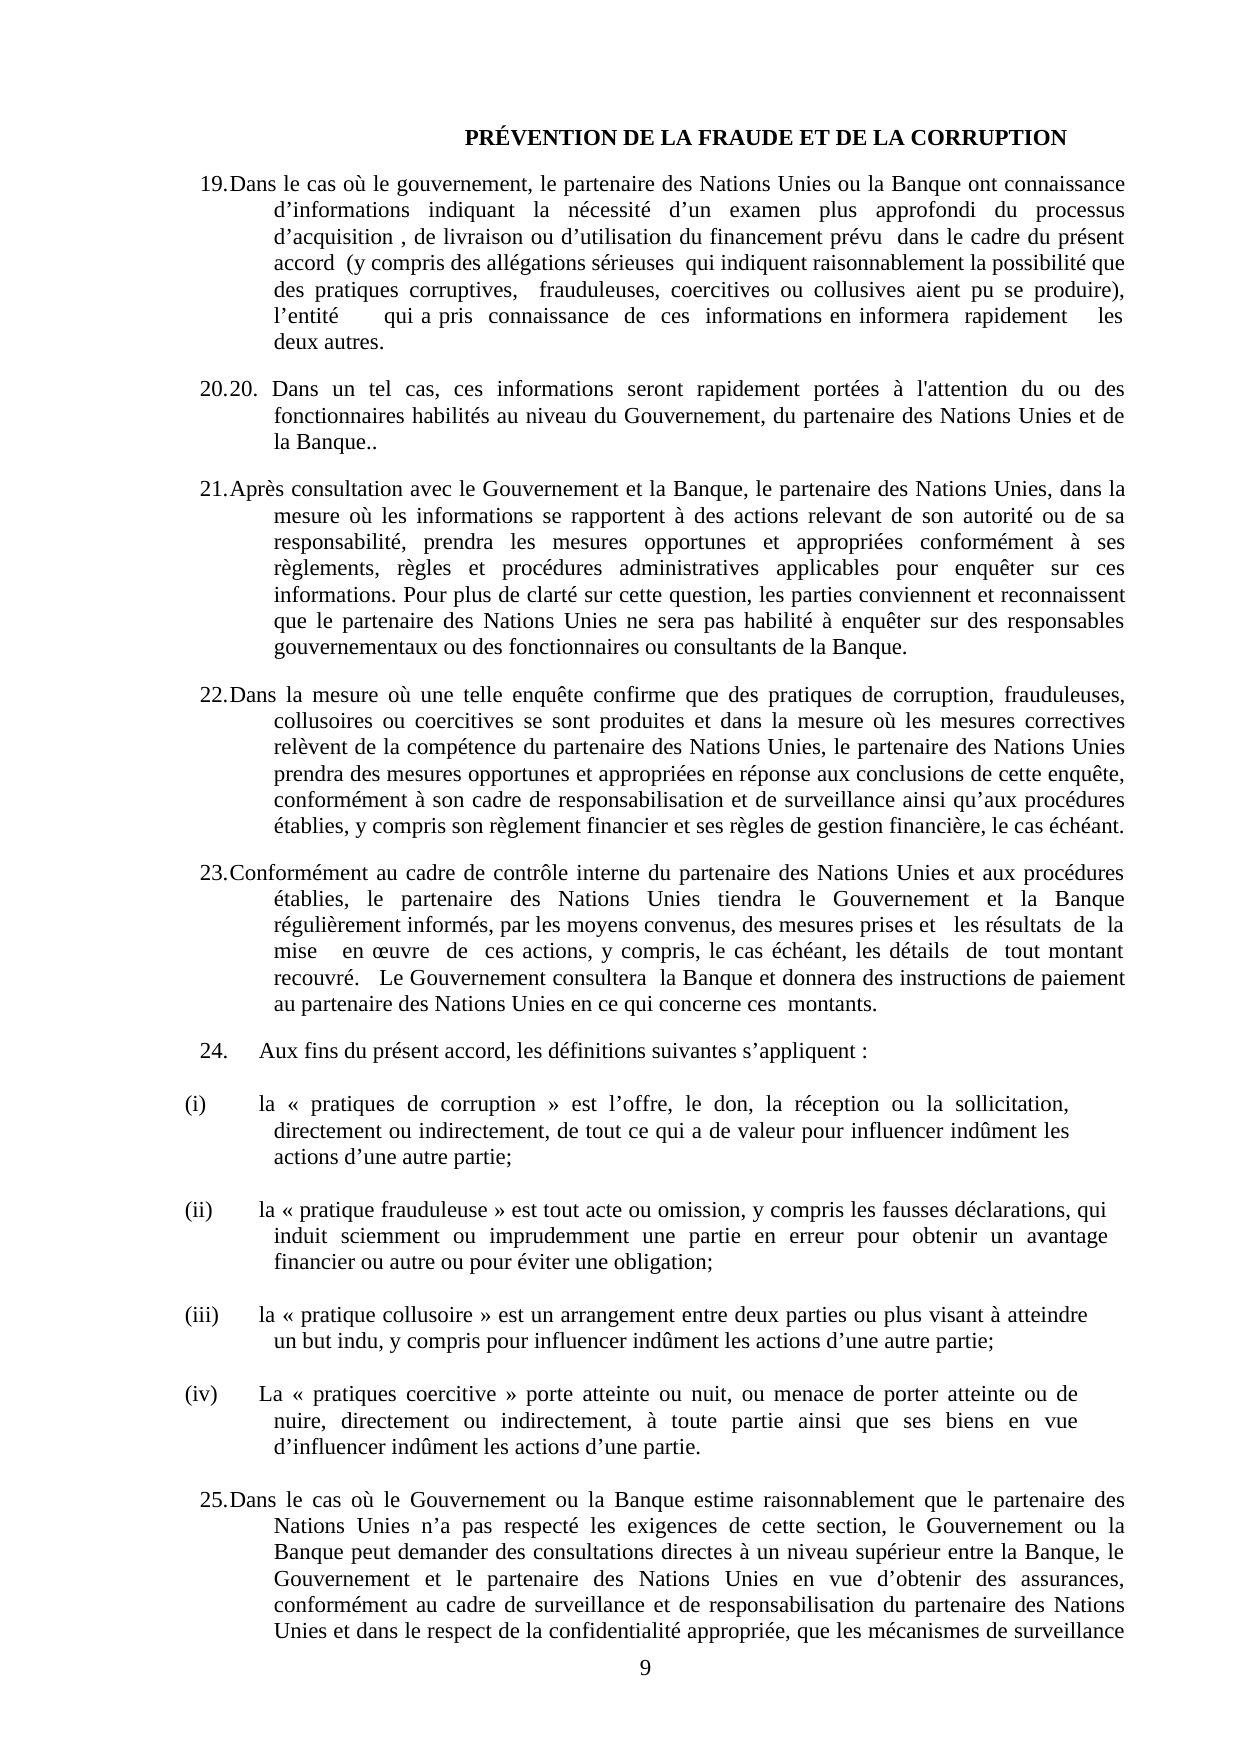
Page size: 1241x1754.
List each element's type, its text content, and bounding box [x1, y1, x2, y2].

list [199, 1486, 1126, 1644]
list la « pratiques de corruption » est l’offre, le don, la réception ou la sollicitation, directement ou indirectement, de tout ce qui a de valeur pour influencer indûment les actions d’une autre partie; [184, 1090, 1071, 1169]
text PRÉVENTION DE LA FRAUDE ET DE LA CORRUPTION [464, 124, 1192, 150]
list Dans le cas où le gouvernement, le partenaire des Nations Unies ou la Banque ont connaissance d’informations indiquant la nécessité d’un examen plus approfondi du processus d’acquisition , de livraison ou d’utilisation du financement prévu dans le cadre du présent accord (y compris des allégations sérieuses qui indiquent raisonnablement la possibilité que des pratiques corruptives, frauduleuses, coercitives ou collusives aient pu se produire), l’entité qui a pris connaissance de ces informations en informera rapidement les deux autres. [199, 170, 1127, 355]
list Conformément au cadre de contrôle interne du partenaire des Nations Unies et aux procédures établies, le partenaire des Nations Unies tiendra le Gouvernement et la Banque régulièrement informés, par les moyens convenus, des mesures prises et les résultats de la mise en œuvre de ces actions, y compris, le cas échéant, les détails de tout montant recouvré. Le Gouvernement consultera la Banque et donnera des instructions de paiement au partenaire des Nations Unies en ce qui concerne ces montants. [199, 858, 1127, 1017]
list Après consultation avec le Gouvernement et la Banque, le partenaire des Nations Unies, dans la mesure où les informations se rapportent à des actions relevant de son autorité ou de sa responsabilité, prendra les mesures opportunes et appropriées conformément à ses règlements, règles et procédures administratives applicables pour enquêter sur ces informations. Pour plus de clarté sur cette question, les parties conviennent et reconnaissent que le partenaire des Nations Unies ne sera pas habilité à enquêter sur des responsables gouvernementaux ou des fonctionnaires ou consultants de la Banque. [199, 475, 1127, 660]
list la « pratique collusoire » est un arrangement entre deux parties ou plus visant à atteindre un but indu, y compris pour influencer indûment les actions d’une autre partie; [184, 1301, 1090, 1354]
list La « pratiques coercitive » porte atteinte ou nuit, ou menace de porter atteinte ou de nuire, directement ou indirectement, à toute partie ainsi que ses biens en vue d’influencer indûment les actions d’une partie. [184, 1380, 1079, 1459]
list Aux fins du présent accord, les définitions suivantes s’appliquent : [199, 1038, 1192, 1064]
list 20. Dans un tel cas, ces informations seront rapidement portées à l'attention du ou des fonctionnaires habilités au niveau du Gouvernement, du partenaire des Nations Unies et de la Banque.. [199, 376, 1126, 454]
list la « pratique frauduleuse » est tout acte ou omission, y compris les fausses déclarations, qui induit sciemment ou imprudemment une partie en erreur pour obtenir un avantage financier ou autre ou pour éviter une obligation; [184, 1196, 1109, 1275]
list Dans la mesure où une telle enquête confirme que des pratiques de corruption, frauduleuses, collusoires ou coercitives se sont produites et dans la mesure où les mesures correctives relèvent de la compétence du partenaire des Nations Unies, le partenaire des Nations Unies prendra des mesures opportunes et appropriées en réponse aux conclusions de cette enquête, conformément à son cadre de responsabilisation et de surveillance ainsi qu’aux procédures établies, y compris son règlement financier et ses règles de gestion financière, le cas échéant. [199, 681, 1127, 839]
